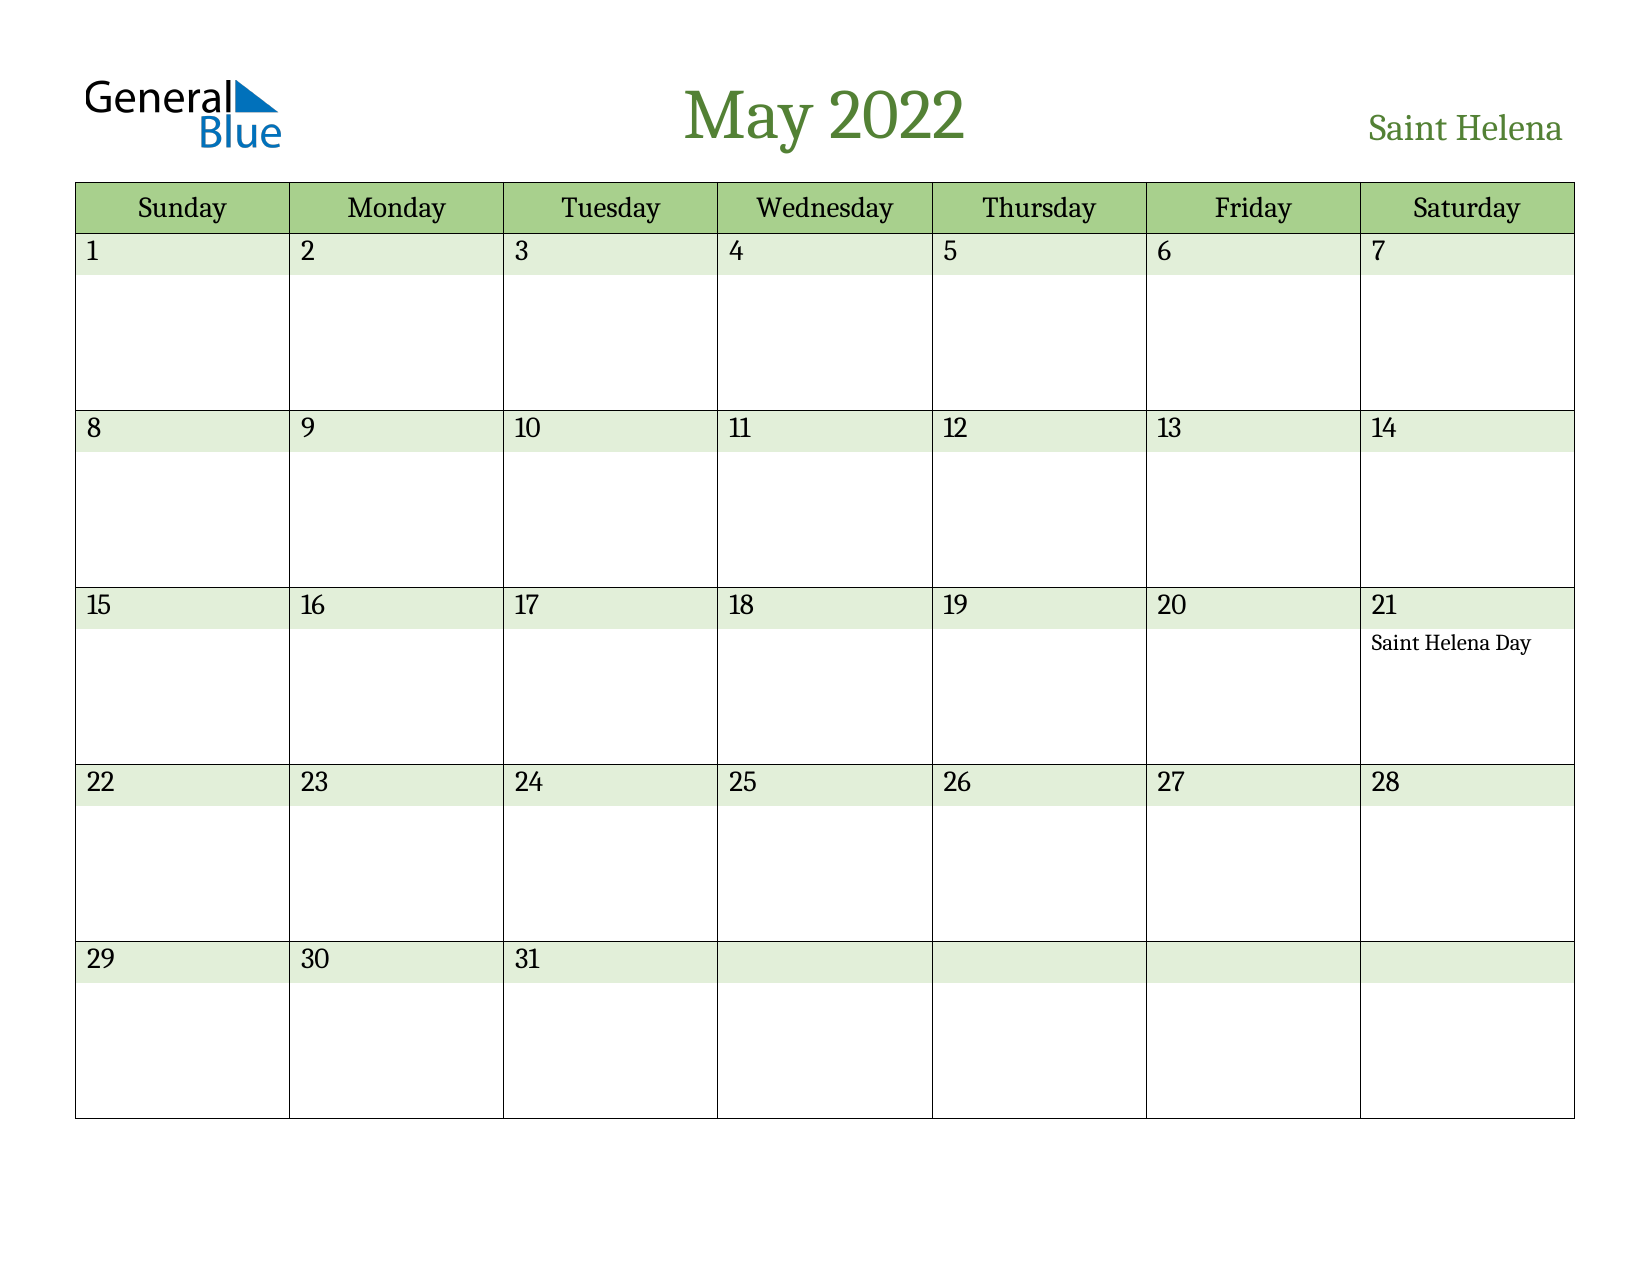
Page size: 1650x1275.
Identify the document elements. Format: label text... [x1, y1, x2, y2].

table_cell 8 [76, 411, 289, 452]
table_cell [76, 275, 289, 410]
table_cell [290, 629, 503, 764]
table_cell [1361, 452, 1574, 587]
table_cell 17 [504, 588, 717, 629]
table_cell Thursday [933, 183, 1146, 233]
table_cell 27 [1147, 765, 1360, 806]
table_cell [76, 452, 289, 587]
table_cell 30 [290, 942, 503, 983]
table_cell 26 [933, 765, 1146, 806]
table_cell [718, 942, 932, 983]
table_cell [718, 629, 932, 764]
table_cell [290, 275, 503, 410]
table_cell 1 [76, 234, 289, 275]
table_cell [504, 806, 717, 941]
table_cell [933, 983, 1146, 1118]
table_cell [76, 806, 289, 941]
table_cell [504, 983, 717, 1118]
table_cell 7 [1361, 234, 1574, 275]
table_cell [504, 452, 717, 587]
table_cell 5 [933, 234, 1146, 275]
table_cell Saint Helena Day [1361, 629, 1574, 764]
table_cell 13 [1147, 411, 1360, 452]
table_cell 14 [1361, 411, 1574, 452]
table_cell Tuesday [504, 183, 717, 233]
table_cell 29 [76, 942, 289, 983]
table_cell [1361, 983, 1574, 1118]
table_cell Saturday [1361, 183, 1574, 233]
table_cell Wednesday [718, 183, 932, 233]
table_cell 12 [933, 411, 1146, 452]
table_cell 9 [290, 411, 503, 452]
table_cell [1361, 806, 1574, 941]
table_cell 10 [504, 411, 717, 452]
table_cell Friday [1147, 183, 1360, 233]
table_cell 22 [76, 765, 289, 806]
table_cell 19 [933, 588, 1146, 629]
table_cell 31 [504, 942, 717, 983]
table_cell [1147, 452, 1360, 587]
table_cell Sunday [76, 183, 289, 233]
table_cell 20 [1147, 588, 1360, 629]
table_header Saint Helena [1146, 75, 1574, 182]
table_cell [290, 452, 503, 587]
table_cell 15 [76, 588, 289, 629]
table_cell [933, 275, 1146, 410]
table_cell 11 [718, 411, 932, 452]
table_cell [1147, 983, 1360, 1118]
table_cell [718, 983, 932, 1118]
table_cell 23 [290, 765, 503, 806]
picture [86, 80, 281, 148]
table_cell [1147, 942, 1360, 983]
table_cell [1147, 629, 1360, 764]
table_cell [76, 629, 289, 764]
table_cell [718, 806, 932, 941]
table_cell [718, 275, 932, 410]
table_cell [1361, 275, 1574, 410]
table_cell 6 [1147, 234, 1360, 275]
table_cell [1147, 806, 1360, 941]
table_header [76, 75, 503, 182]
table_cell [933, 452, 1146, 587]
table_cell 21 [1361, 588, 1574, 629]
table_cell [290, 983, 503, 1118]
table_cell 3 [504, 234, 717, 275]
table_cell 2 [290, 234, 503, 275]
table_cell 18 [718, 588, 932, 629]
table_cell [933, 806, 1146, 941]
table_cell 24 [504, 765, 717, 806]
table_cell [718, 452, 932, 587]
table_cell 16 [290, 588, 503, 629]
table_cell 4 [718, 234, 932, 275]
table_cell [933, 942, 1146, 983]
table_cell [1147, 275, 1360, 410]
table_cell [504, 629, 717, 764]
table_cell [504, 275, 717, 410]
table_cell [1361, 942, 1574, 983]
table_cell [290, 806, 503, 941]
table_cell 28 [1361, 765, 1574, 806]
table_cell Monday [290, 183, 503, 233]
table_cell 25 [718, 765, 932, 806]
table_cell [76, 983, 289, 1118]
table_cell [933, 629, 1146, 764]
table_header May 2022 [504, 75, 1146, 182]
